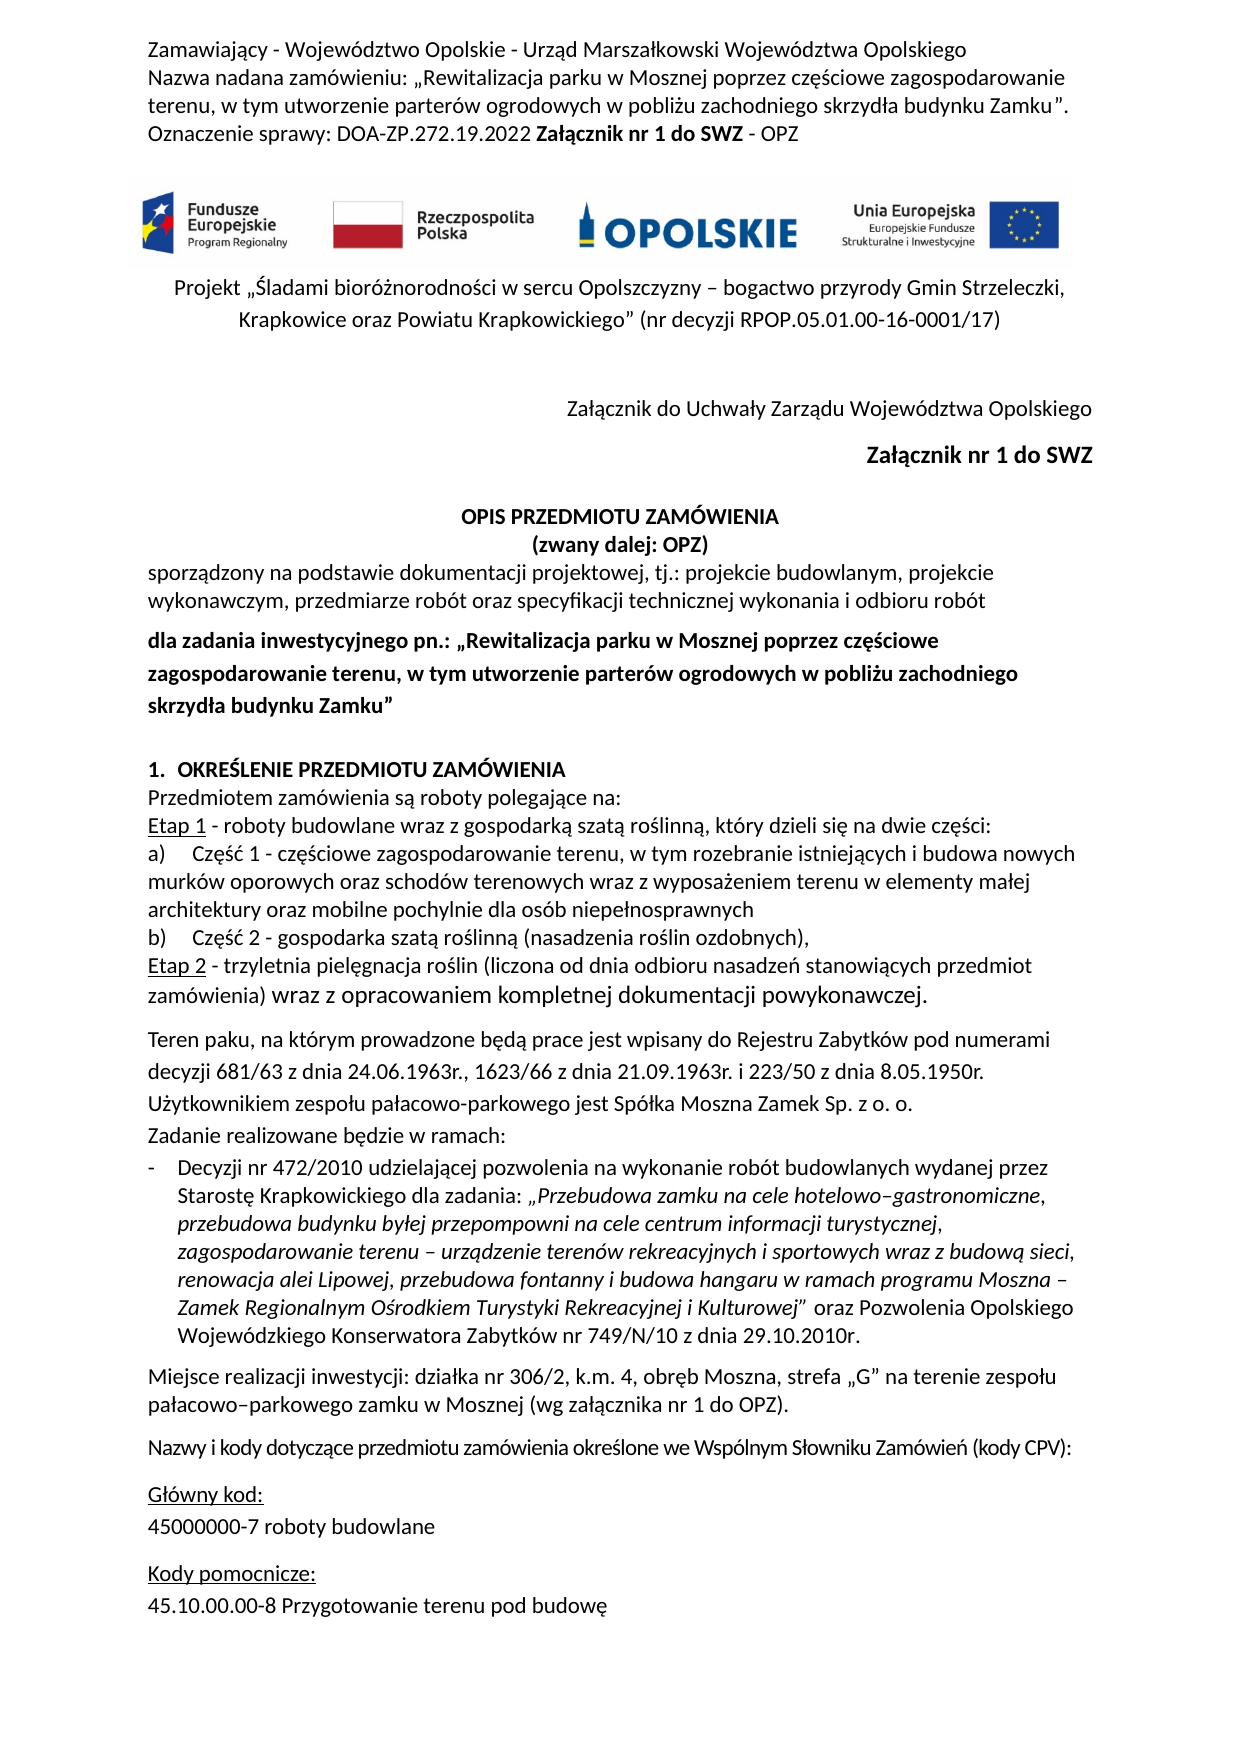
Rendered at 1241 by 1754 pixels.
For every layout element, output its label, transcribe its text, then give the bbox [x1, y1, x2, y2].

text - Decyzji nr 472/2010 udzielającej pozwolenia na wykonanie robót budowlanych wydanej przez Starostę Krapkowickiego dla zadania: „Przebudowa zamku na cele hotelowo–gastronomiczne, przebudowa budynku byłej przepompowni na cele centrum informacji turystycznej, zagospodarowanie terenu – urządzenie terenów rekreacyjnych i sportowych wraz z budową sieci, renowacja alei Lipowej, przebudowa fontanny i budowa hangaru w ramach programu Moszna – Zamek Regionalnym Ośrodkiem Turystyki Rekreacyjnej i Kulturowej” oraz Pozwolenia Opolskiego Wojewódzkiego Konserwatora Zabytków nr 749/N/10 z dnia 29.10.2010r. [148, 1153, 1093, 1349]
text Nazwy i kody dotyczące przedmiotu zamówienia określone we Wspólnym Słowniku Zamówień (kody CPV): [148, 1433, 1091, 1461]
text Kody pomocnicze: [148, 1559, 1091, 1587]
text dla zadania inwestycyjnego pn.: „Rewitalizacja parku w Mosznej poprzez częściowe zagospodarowanie terenu, w tym utworzenie parterów ogrodowych w pobliżu zachodniego skrzydła budynku Zamku” [148, 627, 1093, 719]
text OPIS PRZEDMIOTU ZAMÓWIENIA [148, 502, 1093, 530]
text Etap 1 - roboty budowlane wraz z gospodarką szatą roślinną, który dzieli się na dwie części: [148, 811, 1093, 839]
text Załącznik do Uchwały Zarządu Województwa Opolskiego [148, 394, 1093, 422]
text 45.10.00.00-8 Przygotowanie terenu pod budowę [148, 1591, 1093, 1619]
text Zamawiający - Województwo Opolskie - Urząd Marszałkowski Województwa Opolskiego [148, 35, 1093, 63]
text (zwany dalej: OPZ) [148, 530, 1093, 558]
text Nazwa nadana zamówieniu: „Rewitalizacja parku w Mosznej poprzez częściowe zagospodarowanie terenu, w tym utworzenie parterów ogrodowych w pobliżu zachodniego skrzydła budynku Zamku”. [148, 63, 1093, 119]
picture [127, 176, 1073, 269]
text Miejsce realizacji inwestycji: działka nr 306/2, k.m. 4, obręb Moszna, strefa „G” na terenie zespołu pałacowo–parkowego zamku w Mosznej (wg załącznika nr 1 do OPZ). [148, 1362, 1093, 1418]
text Użytkownikiem zespołu pałacowo-parkowego jest Spółka Moszna Zamek Sp. z o. o. [148, 1089, 1093, 1117]
list OKREŚLENIE PRZEDMIOTU ZAMÓWIENIA [148, 755, 1093, 783]
text b) Część 2 - gospodarka szatą roślinną (nasadzenia roślin ozdobnych), [148, 923, 1093, 952]
text Przedmiotem zamówienia są roboty polegające na: [148, 783, 1093, 811]
text Oznaczenie sprawy: DOA-ZP.272.19.2022 Załącznik nr 1 do SWZ - OPZ [148, 119, 1093, 147]
text Załącznik nr 1 do SWZ [148, 439, 1093, 469]
text sporządzony na podstawie dokumentacji projektowej, tj.: projekcie budowlanym, projekcie wykonawczym, przedmiarze robót oraz specyfikacji technicznej wykonania i odbioru robót [148, 558, 1093, 614]
text Teren paku, na którym prowadzone będą prace jest wpisany do Rejestru Zabytków pod numerami decyzji 681/63 z dnia 24.06.1963r., 1623/66 z dnia 21.09.1963r. i 223/50 z dnia 8.05.1950r. [148, 1025, 1093, 1085]
text 45000000-7 roboty budowlane [148, 1512, 1091, 1540]
text Etap 2 - trzyletnia pielęgnacja roślin (liczona od dnia odbioru nasadzeń stanowiących przedmiot zamówienia) wraz z opracowaniem kompletnej dokumentacji powykonawczej. [148, 952, 1093, 1010]
text Główny kod: [148, 1480, 1091, 1508]
text a) Część 1 - częściowe zagospodarowanie terenu, w tym rozebranie istniejących i budowa nowych murków oporowych oraz schodów terenowych wraz z wyposażeniem terenu w elementy małej architektury oraz mobilne pochylnie dla osób niepełnosprawnych [148, 839, 1093, 923]
text Zadanie realizowane będzie w ramach: [148, 1121, 1093, 1149]
